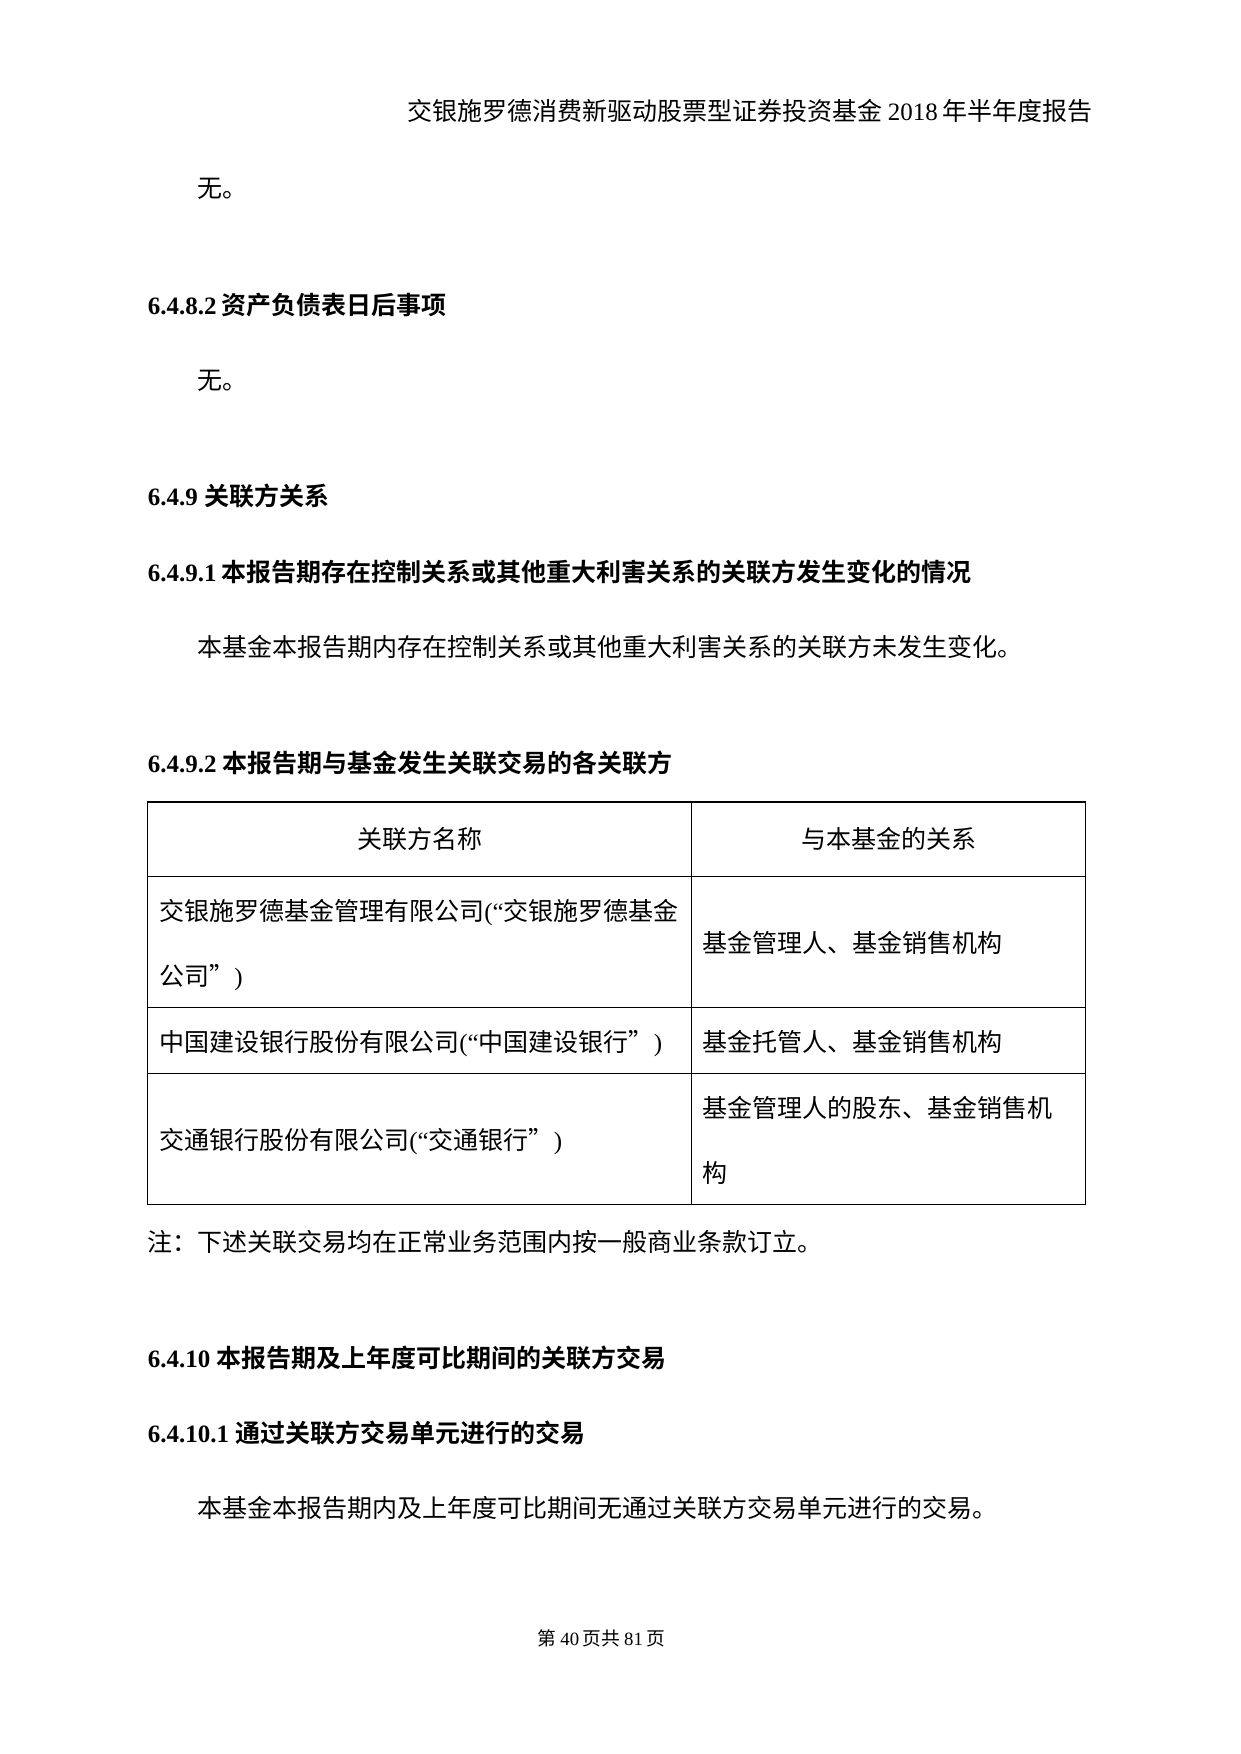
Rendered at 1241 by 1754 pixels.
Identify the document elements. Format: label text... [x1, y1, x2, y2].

text 无。 [148, 154, 1092, 219]
table_cell 基金托管人、基金销售机构 [692, 1008, 1085, 1073]
table_cell 交通银行股份有限公司(“交通银行”) [148, 1074, 691, 1204]
text 6.4.10.1 通过关联方交易单元进行的交易 [148, 1399, 1092, 1464]
table_header 与本基金的关系 [692, 803, 1085, 876]
text 6.4.10 本报告期及上年度可比期间的关联方交易 [148, 1324, 1092, 1389]
text 无。 [148, 346, 1092, 411]
text 注：下述关联交易均在正常业务范围内按一般商业条款订立。 [148, 1208, 1092, 1273]
text 6.4.9 关联方关系 [148, 462, 1092, 527]
table_cell 基金管理人的股东、基金销售机构 [692, 1074, 1085, 1204]
text 6.4.9.2 本报告期与基金发生关联交易的各关联方 [148, 729, 1092, 794]
text 本基金本报告期内及上年度可比期间无通过关联方交易单元进行的交易。 [148, 1474, 1092, 1539]
text 本基金本报告期内存在控制关系或其他重大利害关系的关联方未发生变化。 [148, 613, 1092, 678]
text 6.4.9.1本报告期存在控制关系或其他重大利害关系的关联方发生变化的情况 [148, 538, 1092, 603]
table_cell 交银施罗德基金管理有限公司(“交银施罗德基金公司”) [148, 877, 691, 1007]
table_cell 中国建设银行股份有限公司(“中国建设银行”) [148, 1008, 691, 1073]
table_header 关联方名称 [148, 803, 691, 876]
text 6.4.8.2资产负债表日后事项 [148, 271, 1092, 336]
table_cell 基金管理人、基金销售机构 [692, 877, 1085, 1007]
